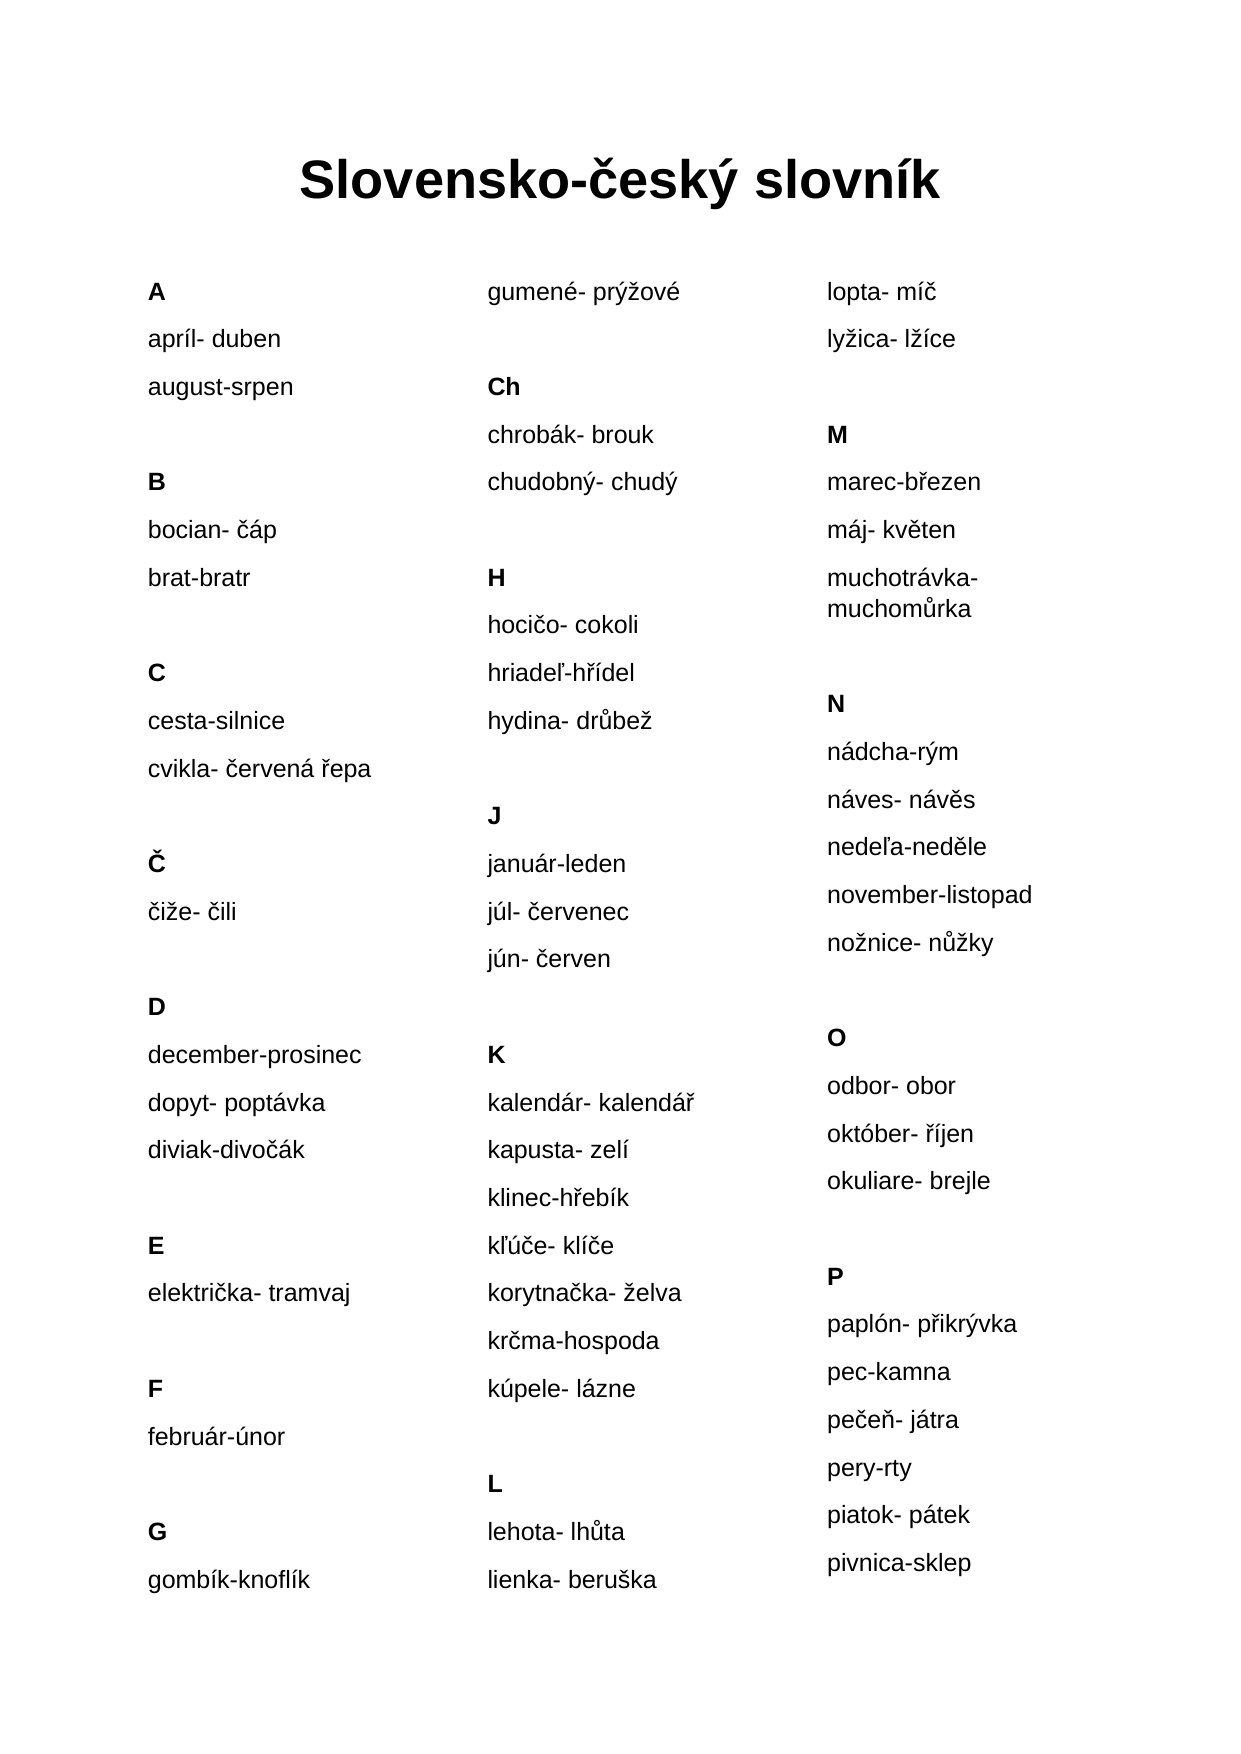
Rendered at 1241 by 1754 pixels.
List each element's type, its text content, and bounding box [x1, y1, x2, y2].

text máj- květen [827, 515, 1093, 544]
text C [148, 658, 413, 687]
text august-srpen [148, 372, 413, 401]
text október- říjen [827, 1119, 1093, 1147]
text L [487, 1469, 753, 1498]
text kalendár- kalendář [487, 1088, 753, 1116]
text december-prosinec [148, 1040, 413, 1069]
text cesta-silnice [148, 706, 413, 735]
text krčma-hospoda [487, 1326, 753, 1355]
text lyžica- lžíce [827, 324, 1093, 353]
text pery-rty [827, 1453, 1093, 1481]
text H [487, 563, 753, 592]
text apríl- duben [148, 324, 413, 353]
text kľúče- klíče [487, 1231, 753, 1259]
text brat-bratr [148, 563, 413, 592]
text február-únor [148, 1422, 413, 1450]
text odbor- obor [827, 1071, 1093, 1100]
text kúpele- lázne [487, 1374, 753, 1403]
text paplón- přikrývka [827, 1309, 1093, 1338]
text pivnica-sklep [827, 1548, 1093, 1577]
text B [148, 467, 413, 496]
text hriadeľ-hřídel [487, 658, 753, 687]
text električka- tramvaj [148, 1278, 413, 1307]
text dopyt- poptávka [148, 1088, 413, 1116]
text Č [148, 849, 413, 878]
text E [148, 1231, 413, 1259]
text pec-kamna [827, 1357, 1093, 1386]
text nádcha-rým [827, 737, 1093, 766]
text nožnice- nůžky [827, 928, 1093, 957]
text O [827, 1023, 1093, 1052]
text G [148, 1517, 413, 1546]
text D [148, 992, 413, 1021]
text Slovensko-český slovník [148, 148, 1093, 210]
text J [487, 801, 753, 830]
text júl- červenec [487, 897, 753, 926]
text N [827, 689, 1093, 718]
text A [148, 277, 413, 305]
text muchotrávka- muchomůrka [827, 563, 1093, 623]
text január-leden [487, 849, 753, 878]
text chudobný- chudý [487, 467, 753, 496]
text kapusta- zelí [487, 1135, 753, 1164]
text diviak-divočák [148, 1135, 413, 1164]
text okuliare- brejle [827, 1166, 1093, 1195]
text bocian- čáp [148, 515, 413, 544]
text cvikla- červená řepa [148, 754, 413, 782]
text hocičo- cokoli [487, 611, 753, 639]
text náves- návěs [827, 785, 1093, 813]
text Ch [487, 372, 753, 401]
text čiže- čili [148, 897, 413, 926]
text K [487, 1040, 753, 1069]
text M [827, 420, 1093, 448]
text piatok- pátek [827, 1500, 1093, 1529]
text chrobák- brouk [487, 420, 753, 448]
text gumené- prýžové [487, 277, 753, 305]
text lienka- beruška [487, 1565, 753, 1593]
text hydina- drůbež [487, 706, 753, 735]
text lehota- lhůta [487, 1517, 753, 1546]
text nedeľa-neděle [827, 832, 1093, 861]
text november-listopad [827, 880, 1093, 909]
text klinec-hřebík [487, 1183, 753, 1212]
text marec-březen [827, 467, 1093, 496]
text P [827, 1262, 1093, 1291]
text jún- červen [487, 944, 753, 973]
text lopta- míč [827, 277, 1093, 305]
text F [148, 1374, 413, 1403]
text pečeň- játra [827, 1405, 1093, 1434]
text gombík-knoflík [148, 1565, 413, 1593]
text korytnačka- želva [487, 1278, 753, 1307]
